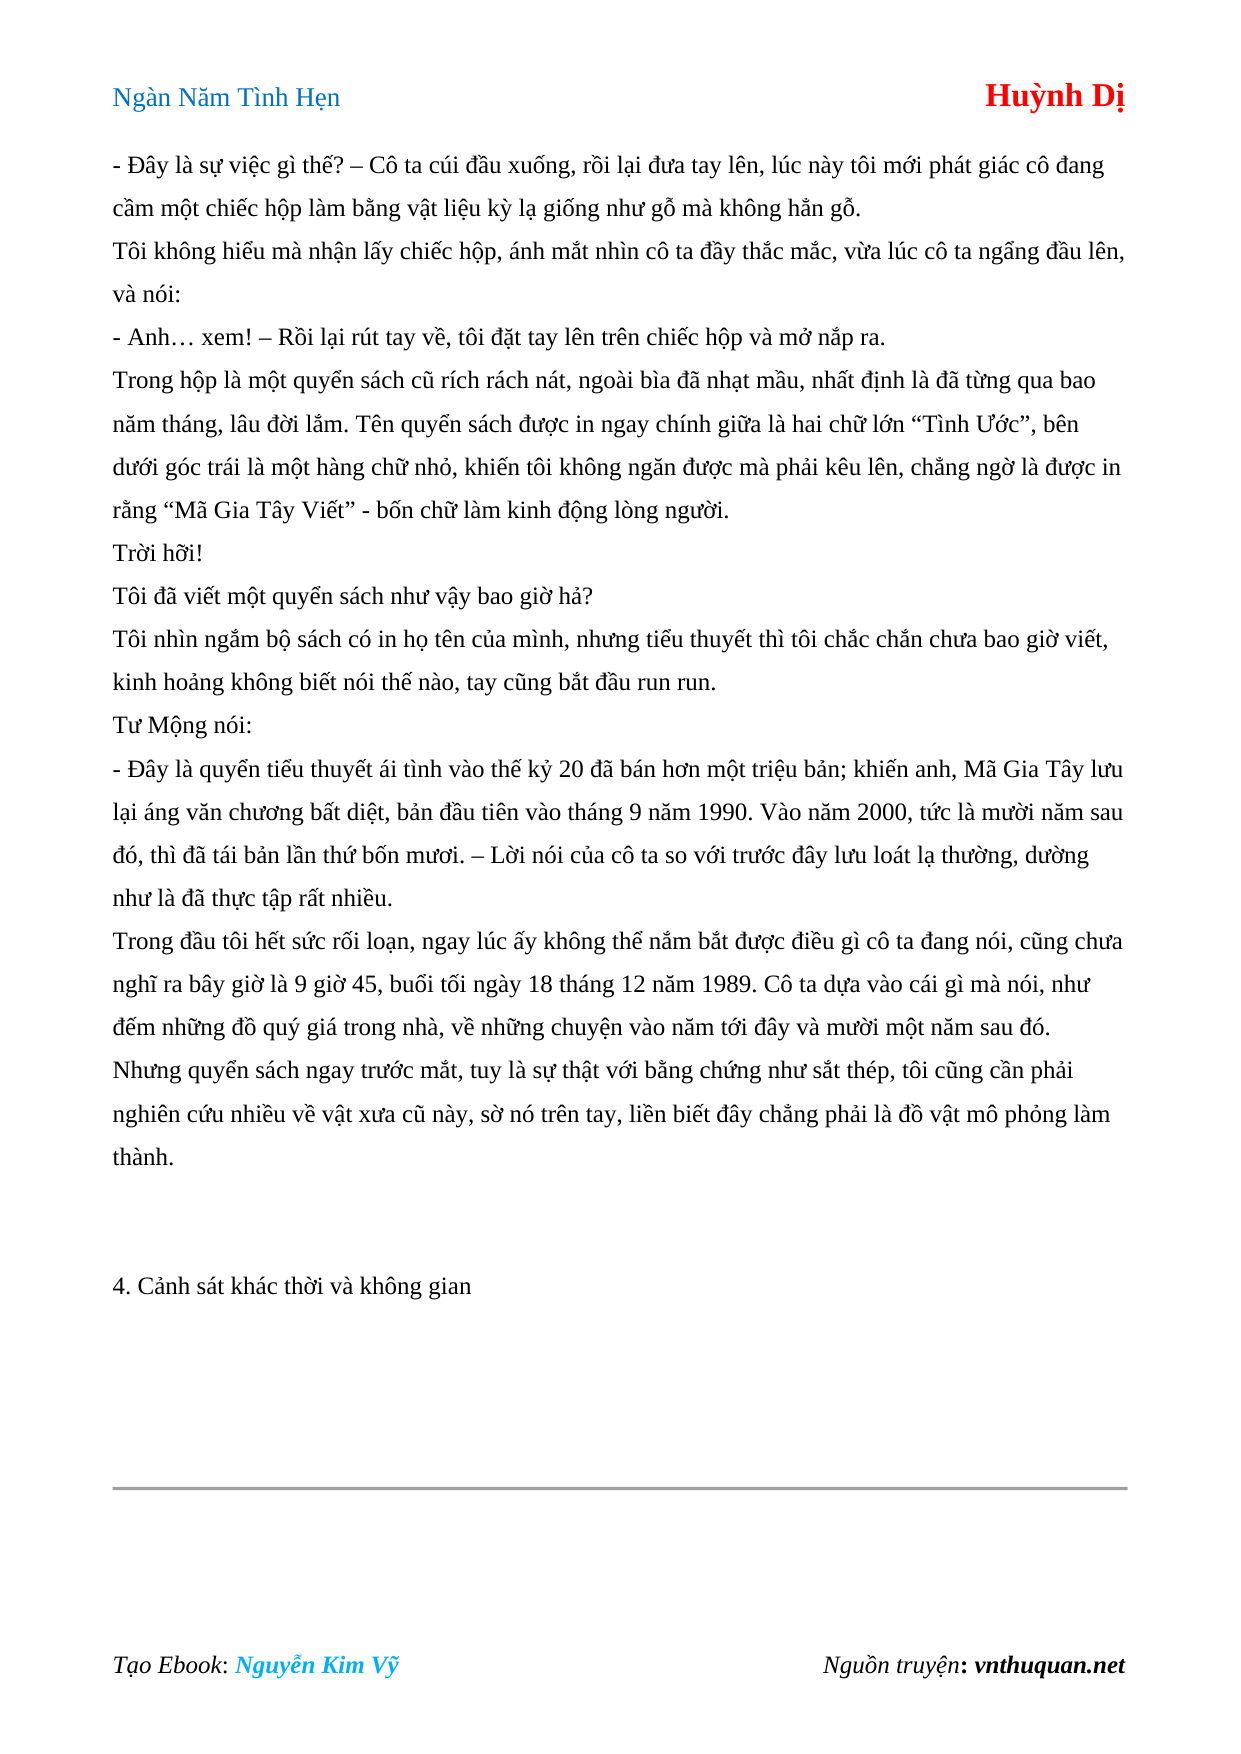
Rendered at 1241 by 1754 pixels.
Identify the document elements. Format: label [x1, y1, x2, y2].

text [112, 150, 1128, 1386]
